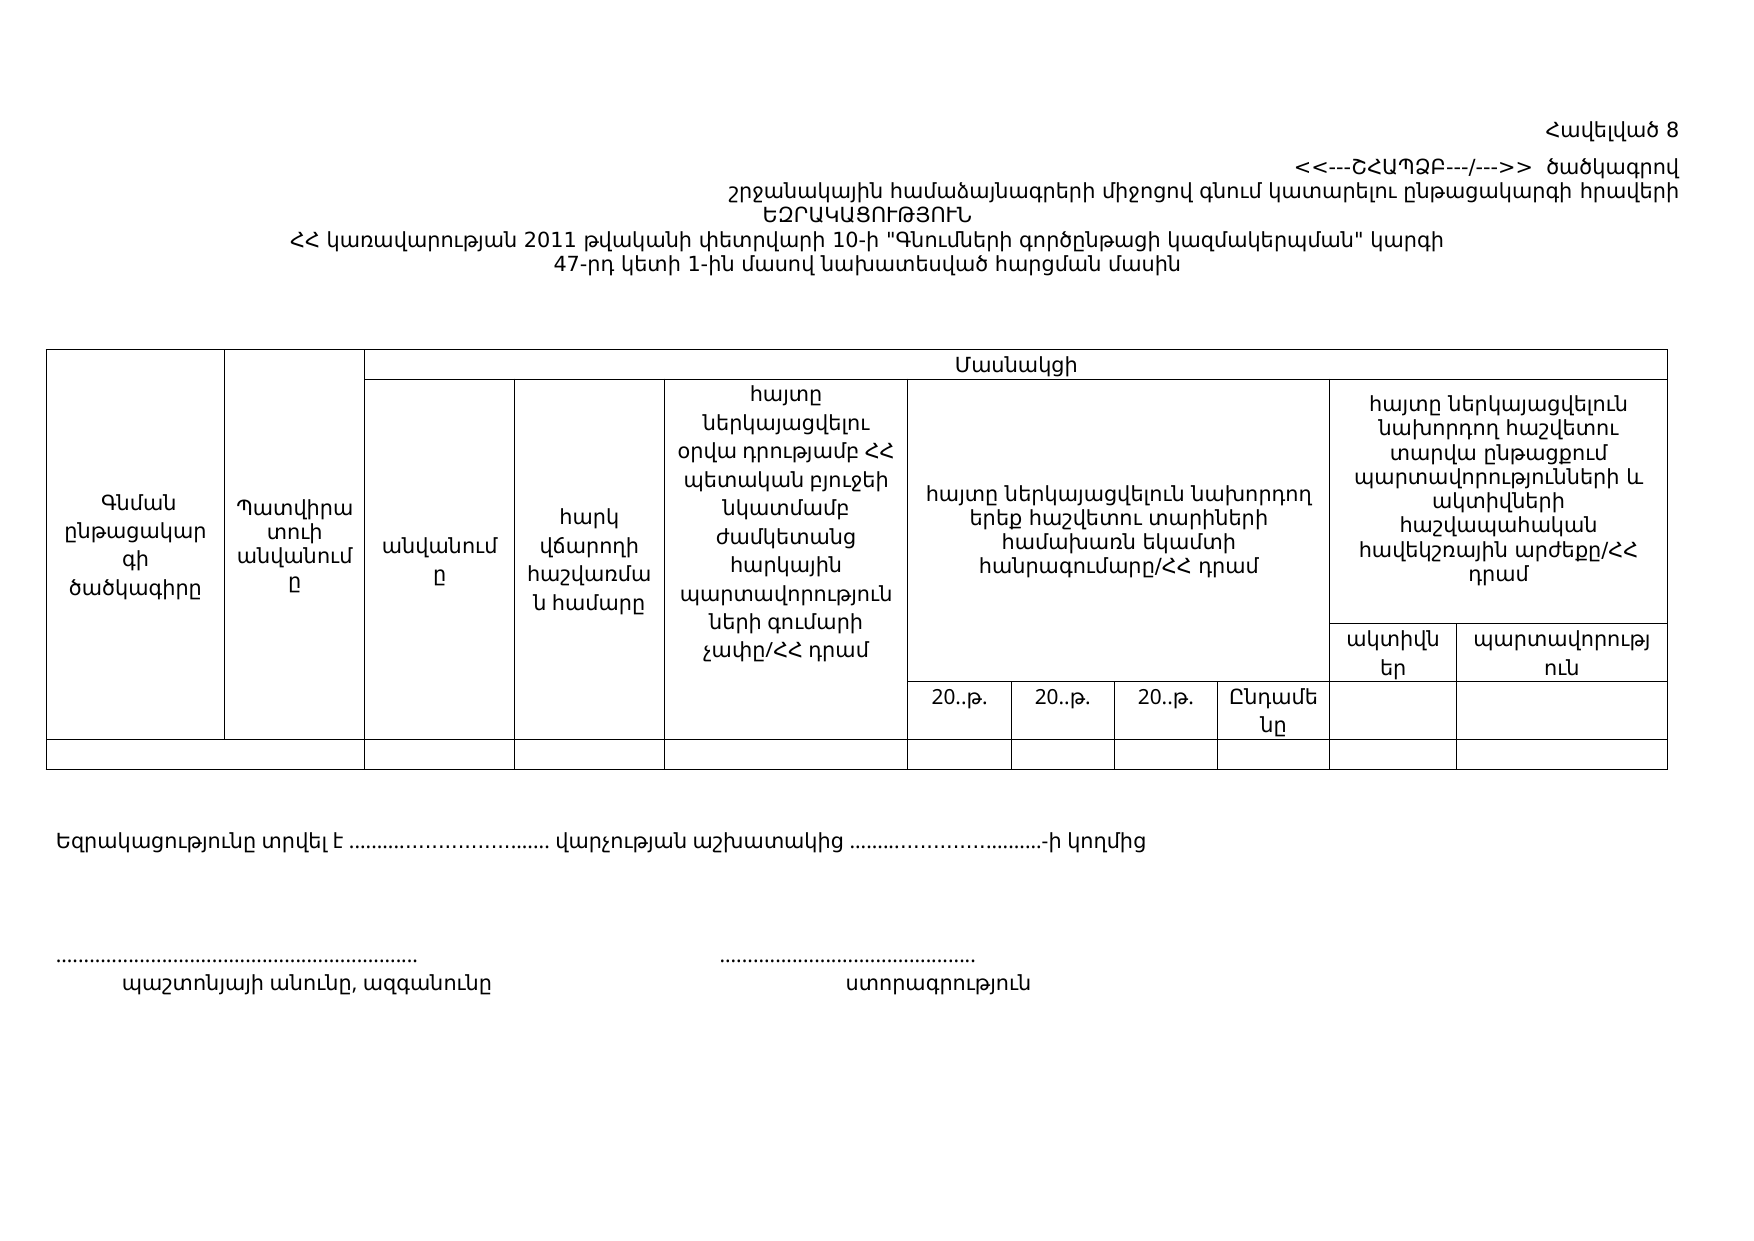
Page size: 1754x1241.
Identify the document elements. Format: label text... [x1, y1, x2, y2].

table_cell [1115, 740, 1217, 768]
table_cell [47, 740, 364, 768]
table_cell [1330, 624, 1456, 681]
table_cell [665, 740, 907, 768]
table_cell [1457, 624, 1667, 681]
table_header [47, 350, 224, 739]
text ԵԶՐԱԿԱՑՈՒԹՅՈՒՆ [56, 203, 1679, 228]
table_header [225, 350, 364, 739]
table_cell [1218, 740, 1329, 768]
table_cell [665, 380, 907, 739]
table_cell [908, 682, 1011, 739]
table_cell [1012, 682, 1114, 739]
text <<---ՇՀԱՊՁԲ---/--->> ծածկագրով [56, 155, 1679, 179]
text շրջանակային համաձայնագրերի միջոցով գնում կատարելու ընթացակարգի հրավերի [56, 179, 1679, 203]
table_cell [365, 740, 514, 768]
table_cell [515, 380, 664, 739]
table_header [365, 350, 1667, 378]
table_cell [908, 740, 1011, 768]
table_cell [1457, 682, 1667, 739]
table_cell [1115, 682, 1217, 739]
text 47-րդ կետի 1-ին մասով նախատեսված հարցման մասին [56, 252, 1679, 276]
text ՀՀ կառավարության 2011 թվականի փետրվարի 10-ի "Գնումների գործընթացի կազմակերպման" կարգի [56, 228, 1679, 252]
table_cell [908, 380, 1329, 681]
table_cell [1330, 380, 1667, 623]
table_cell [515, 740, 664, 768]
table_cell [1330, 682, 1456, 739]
text Հավելված 8 [56, 118, 1679, 143]
text Եզրակացությունը տրվել է ................................. վարչության աշխատակից ................................-ի կողմից [56, 826, 1679, 855]
text ................................................................. .............................................. [56, 940, 1679, 968]
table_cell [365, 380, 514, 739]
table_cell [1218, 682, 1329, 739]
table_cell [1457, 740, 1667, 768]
text պաշտոնյայի անունը, ազգանունը ստորագրություն [56, 968, 1679, 997]
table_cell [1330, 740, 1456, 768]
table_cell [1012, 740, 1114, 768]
